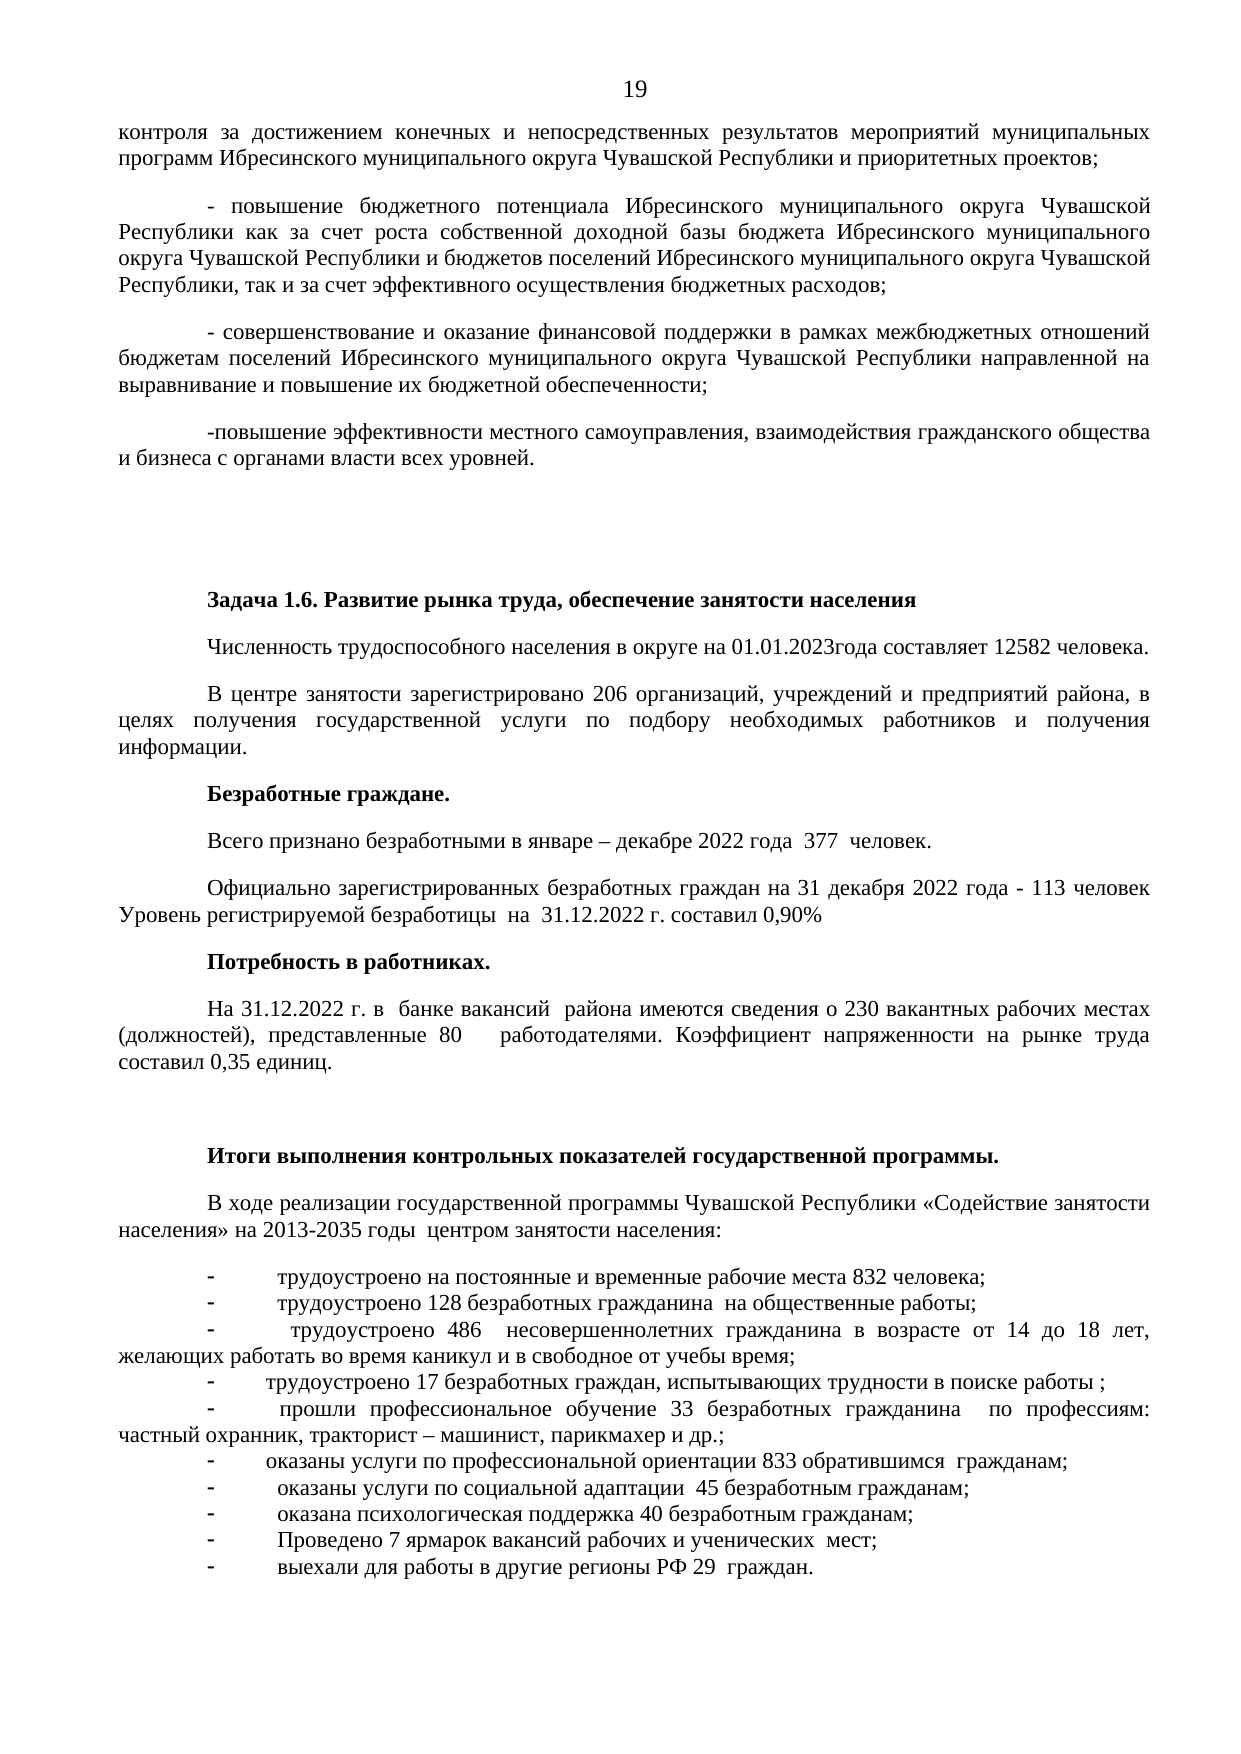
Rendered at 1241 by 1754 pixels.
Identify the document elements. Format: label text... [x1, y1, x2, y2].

list оказаны услуги по профессиональной ориентации 833 обратившимся гражданам; [118, 1447, 1152, 1474]
text Всего признано безработными в январе – декабре 2022 года 377 человек. [118, 827, 1152, 853]
text В ходе реализации государственной программы Чувашской Республики «Содействие занятости населения» на 2013-2035 годы центром занятости населения: [118, 1189, 1152, 1242]
text Численность трудоспособного населения в округе на 01.01.2023года составляет 12582 человека. [118, 633, 1152, 659]
list трудоустроено 17 безработных граждан, испытывающих трудности в поиске работы ; [118, 1368, 1152, 1395]
list оказаны услуги по социальной адаптации 45 безработным гражданам; [118, 1474, 1152, 1500]
text - совершенствование и оказание финансовой поддержки в рамках межбюджетных отношений бюджетам поселений Ибресинского муниципального округа Чувашской Республики направленной на выравнивание и повышение их бюджетной обеспеченности; [118, 318, 1152, 397]
text На 31.12.2022 г. в банке вакансий района имеются сведения о 230 вакантных рабочих местах (должностей), представленные 80 работодателями. Коэффициент напряженности на рынке труда составил 0,35 единиц. [118, 995, 1152, 1074]
list выехали для работы в другие регионы РФ 29 граждан. [118, 1553, 1152, 1579]
list трудоустроено 128 безработных гражданина на общественные работы; [118, 1289, 1152, 1316]
list прошли профессиональное обучение 33 безработных гражданина по профессиям: частный охранник, тракторист – машинист, парикмахер и др.; [118, 1395, 1152, 1447]
text -повышение эффективности местного самоуправления, взаимодействия гражданского общества и бизнеса с органами власти всех уровней. [118, 418, 1152, 471]
text Итоги выполнения контрольных показателей государственной программы. [118, 1142, 1152, 1168]
list Проведено 7 ярмарок вакансий рабочих и ученических мест; [118, 1526, 1152, 1553]
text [118, 118, 1152, 171]
text - повышение бюджетного потенциала Ибресинского муниципального округа Чувашской Республики как за счет роста собственной доходной базы бюджета Ибресинского муниципального округа Чувашской Республики и бюджетов поселений Ибресинского муниципального округа Чувашской Республики, так и за счет эффективного осуществления бюджетных расходов; [118, 192, 1152, 297]
text Безработные граждане. [118, 780, 1152, 806]
list трудоустроено 486 несовершеннолетних гражданина в возрасте от 14 до 18 лет, желающих работать во время каникул и в свободное от учебы время; [118, 1316, 1152, 1368]
text Официально зарегистрированных безработных граждан на 31 декабря 2022 года - 113 человек Уровень регистрируемой безработицы на 31.12.2022 г. составил 0,90% [118, 874, 1152, 927]
list оказана психологическая поддержка 40 безработным гражданам; [118, 1500, 1152, 1526]
text В центре занятости зарегистрировано 206 организаций, учреждений и предприятий района, в целях получения государственной услуги по подбору необходимых работников и получения информации. [118, 680, 1152, 759]
text Задача 1.6. Развитие рынка труда, обеспечение занятости населения [118, 586, 1152, 612]
list трудоустроено на постоянные и временные рабочие места 832 человека; [118, 1263, 1152, 1289]
text Потребность в работниках. [118, 948, 1152, 974]
